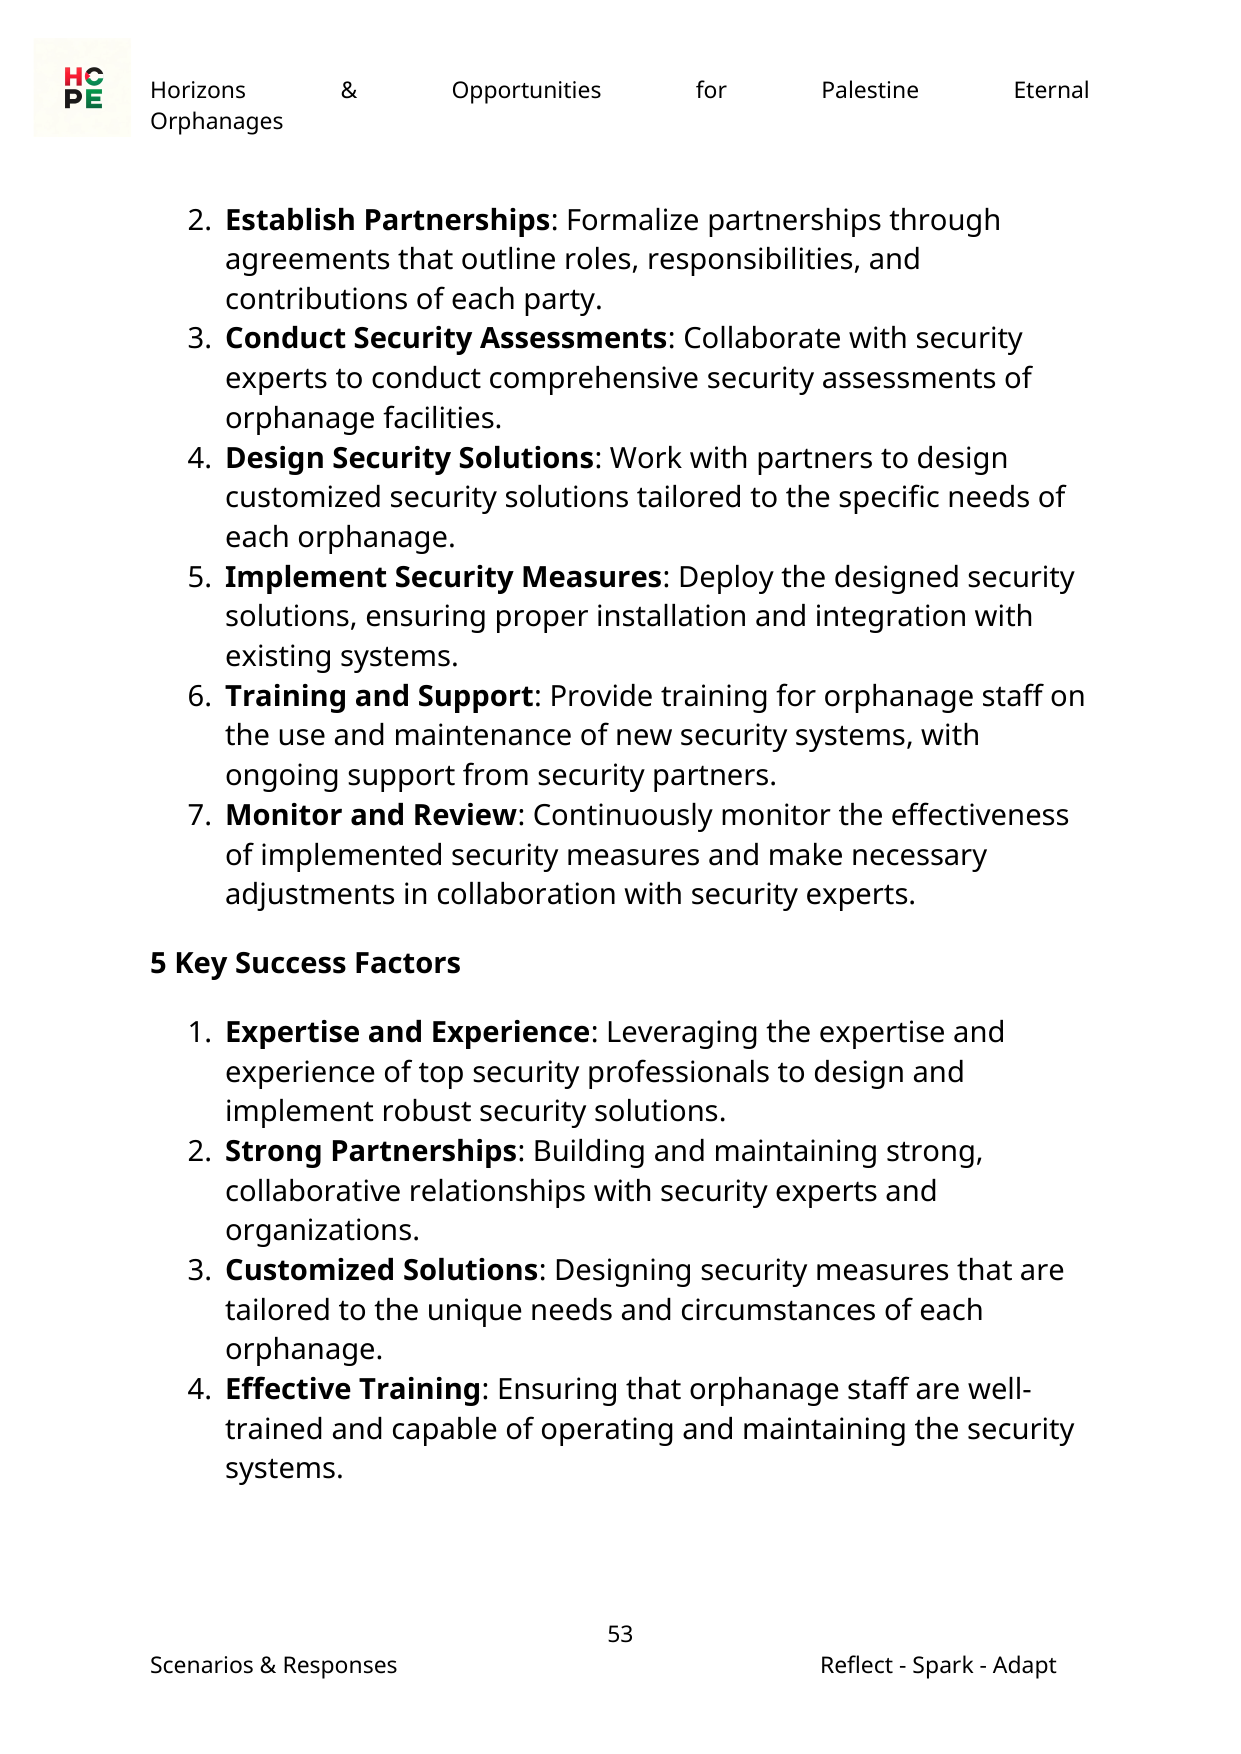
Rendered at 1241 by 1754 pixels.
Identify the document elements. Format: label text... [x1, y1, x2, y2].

list Strong Partnerships: Building and maintaining strong, collaborative relationships with security experts and organizations. [187, 1130, 1090, 1249]
list Design Security Solutions: Work with partners to design customized security solutions tailored to the specific needs of each orphanage. [187, 437, 1090, 556]
list Conduct Security Assessments: Collaborate with security experts to conduct comprehensive security assessments of orphanage facilities. [187, 318, 1090, 437]
list Monitor and Review: Continuously monitor the effectiveness of implemented security measures and make necessary adjustments in collaboration with security experts. [187, 794, 1090, 913]
list Effective Training: Ensuring that orphanage staff are well-trained and capable of operating and maintaining the security systems. [187, 1368, 1090, 1487]
list Establish Partnerships: Formalize partnerships through agreements that outline roles, responsibilities, and contributions of each party. [187, 199, 1090, 318]
text 5 Key Success Factors [150, 942, 1090, 982]
list Expertise and Experience: Leveraging the expertise and experience of top security professionals to design and implement robust security solutions. [187, 1011, 1090, 1130]
list Implement Security Measures: Deploy the designed security solutions, ensuring proper installation and integration with existing systems. [187, 556, 1090, 675]
list Customized Solutions: Designing security measures that are tailored to the unique needs and circumstances of each orphanage. [187, 1249, 1090, 1368]
picture [33, 38, 132, 137]
list Training and Support: Provide training for orphanage staff on the use and maintenance of new security systems, with ongoing support from security partners. [187, 675, 1090, 794]
